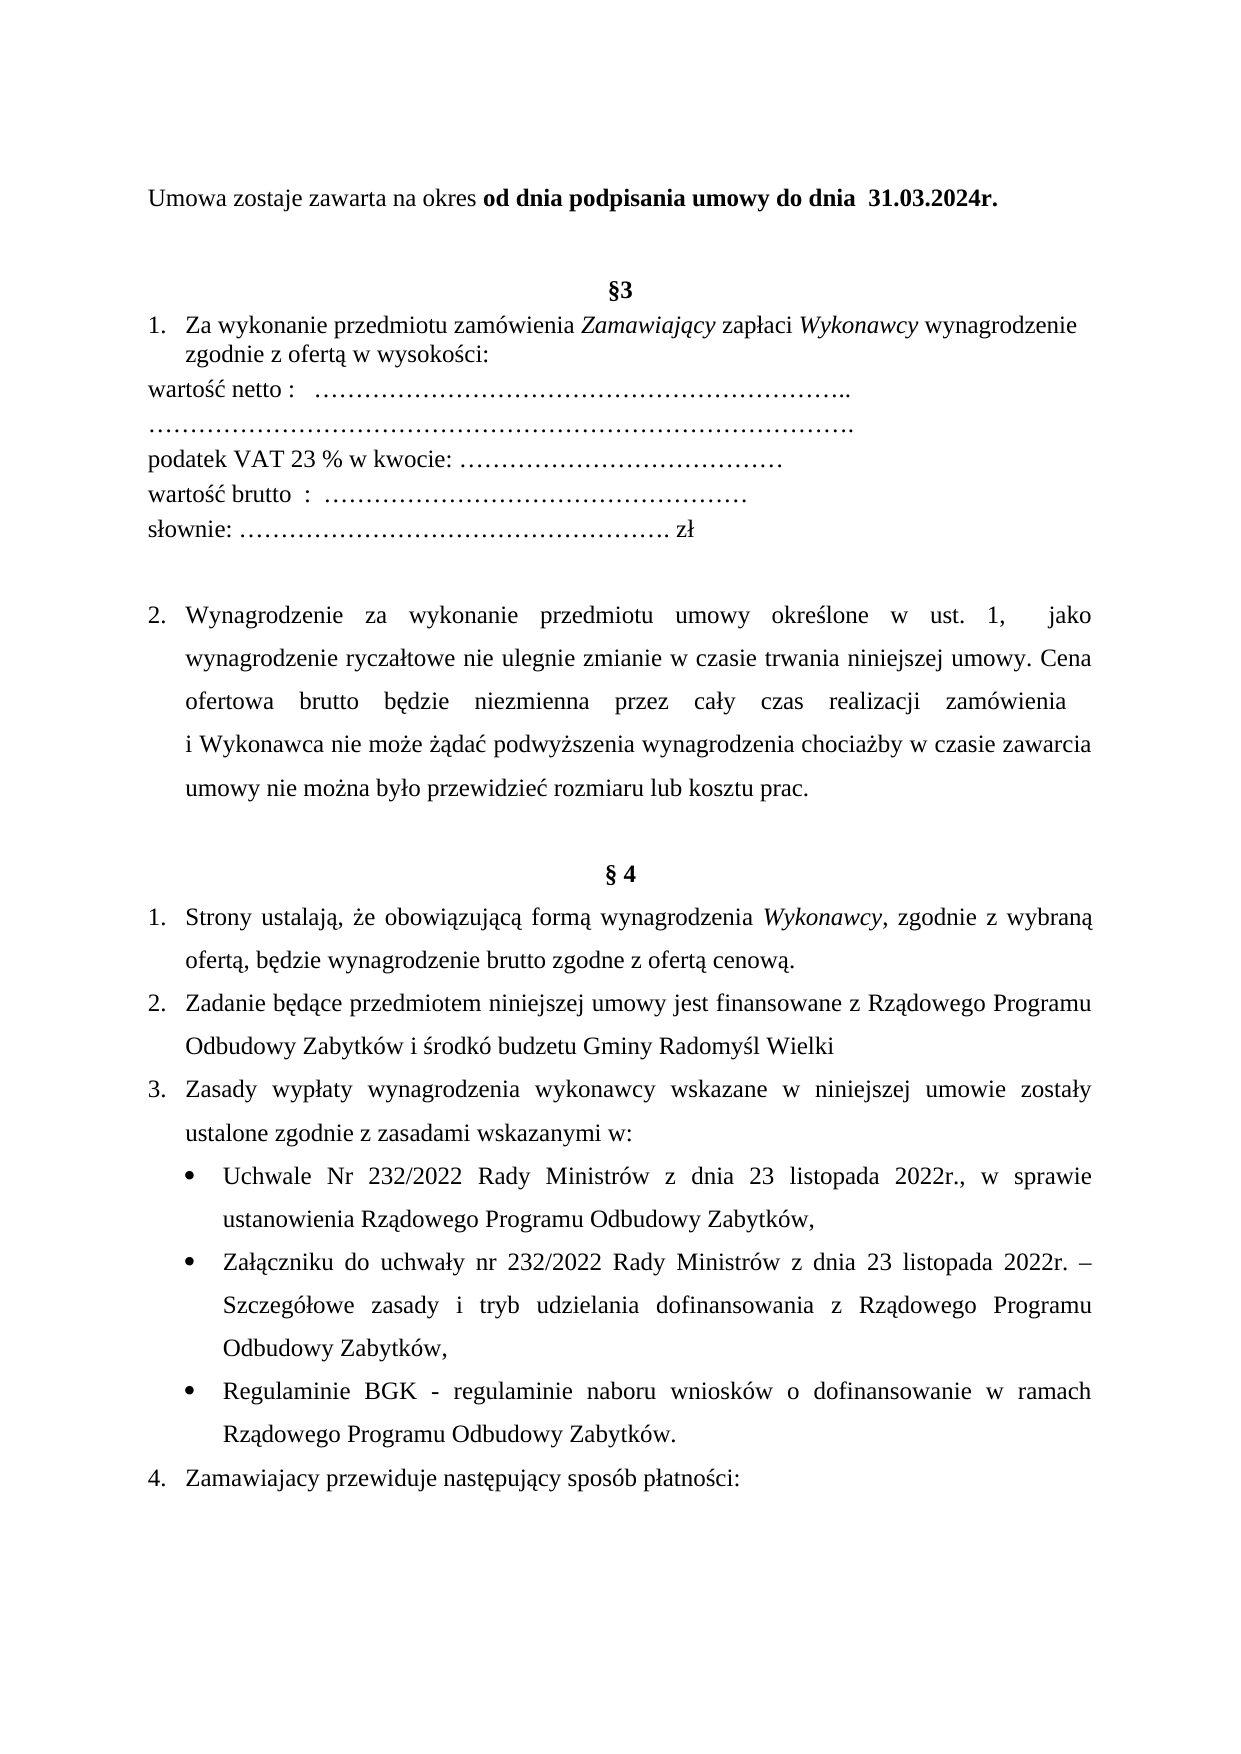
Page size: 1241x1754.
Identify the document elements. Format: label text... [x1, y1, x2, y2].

text słownie: ……………………………………………. zł [148, 514, 1093, 543]
list Uchwale Nr 232/2022 Rady Ministrów z dnia 23 listopada 2022r., w sprawie ustanowienia Rządowego Programu Odbudowy Zabytków, [185, 1161, 1093, 1233]
text podatek VAT 23 % w kwocie: ………………………………… [148, 444, 1093, 473]
list Za wykonanie przedmiotu zamówienia Zamawiający zapłaci Wykonawcy wynagrodzenie zgodnie z ofertą w wysokości: [148, 310, 1093, 368]
list Zamawiajacy przewiduje następujący sposób płatności: [148, 1463, 1093, 1491]
text §3 [148, 275, 1093, 304]
text Umowa zostaje zawarta na okres od dnia podpisania umowy do dnia 31.03.2024r. [148, 183, 1093, 211]
text wartość brutto : …………………………………………… [148, 479, 1093, 508]
list Strony ustalają, że obowiązującą formą wynagrodzenia Wykonawcy, zgodnie z wybraną ofertą, będzie wynagrodzenie brutto zgodne z ofertą cenową. [148, 902, 1093, 974]
list Regulaminie BGK - regulaminie naboru wniosków o dofinansowanie w ramach Rządowego Programu Odbudowy Zabytków. [185, 1376, 1093, 1448]
list Załączniku do uchwały nr 232/2022 Rady Ministrów z dnia 23 listopada 2022r. – Szczegółowe zasady i tryb udzielania dofinansowania z Rządowego Programu Odbudowy Zabytków, [185, 1247, 1093, 1362]
text …………………………………………………………………………. [148, 409, 1093, 438]
list Zasady wypłaty wynagrodzenia wykonawcy wskazane w niniejszej umowie zostały ustalone zgodnie z zasadami wskazanymi w: [148, 1074, 1093, 1146]
text wartość netto : ……………………………………………………….. [148, 374, 1093, 403]
list Zadanie będące przedmiotem niniejszej umowy jest finansowane z Rządowego Programu Odbudowy Zabytków i środkó budzetu Gminy Radomyśl Wielki [148, 988, 1093, 1060]
list Wynagrodzenie za wykonanie przedmiotu umowy określone w ust. 1, jako wynagrodzenie ryczałtowe nie ulegnie zmianie w czasie trwania niniejszej umowy. Cena ofertowa brutto będzie niezmienna przez cały czas realizacji zamówienia i Wykonawca nie może żądać podwyższenia wynagrodzenia chociażby w czasie zawarcia umowy nie można było przewidzieć rozmiaru lub kosztu prac. [148, 600, 1093, 801]
text § 4 [148, 859, 1093, 888]
